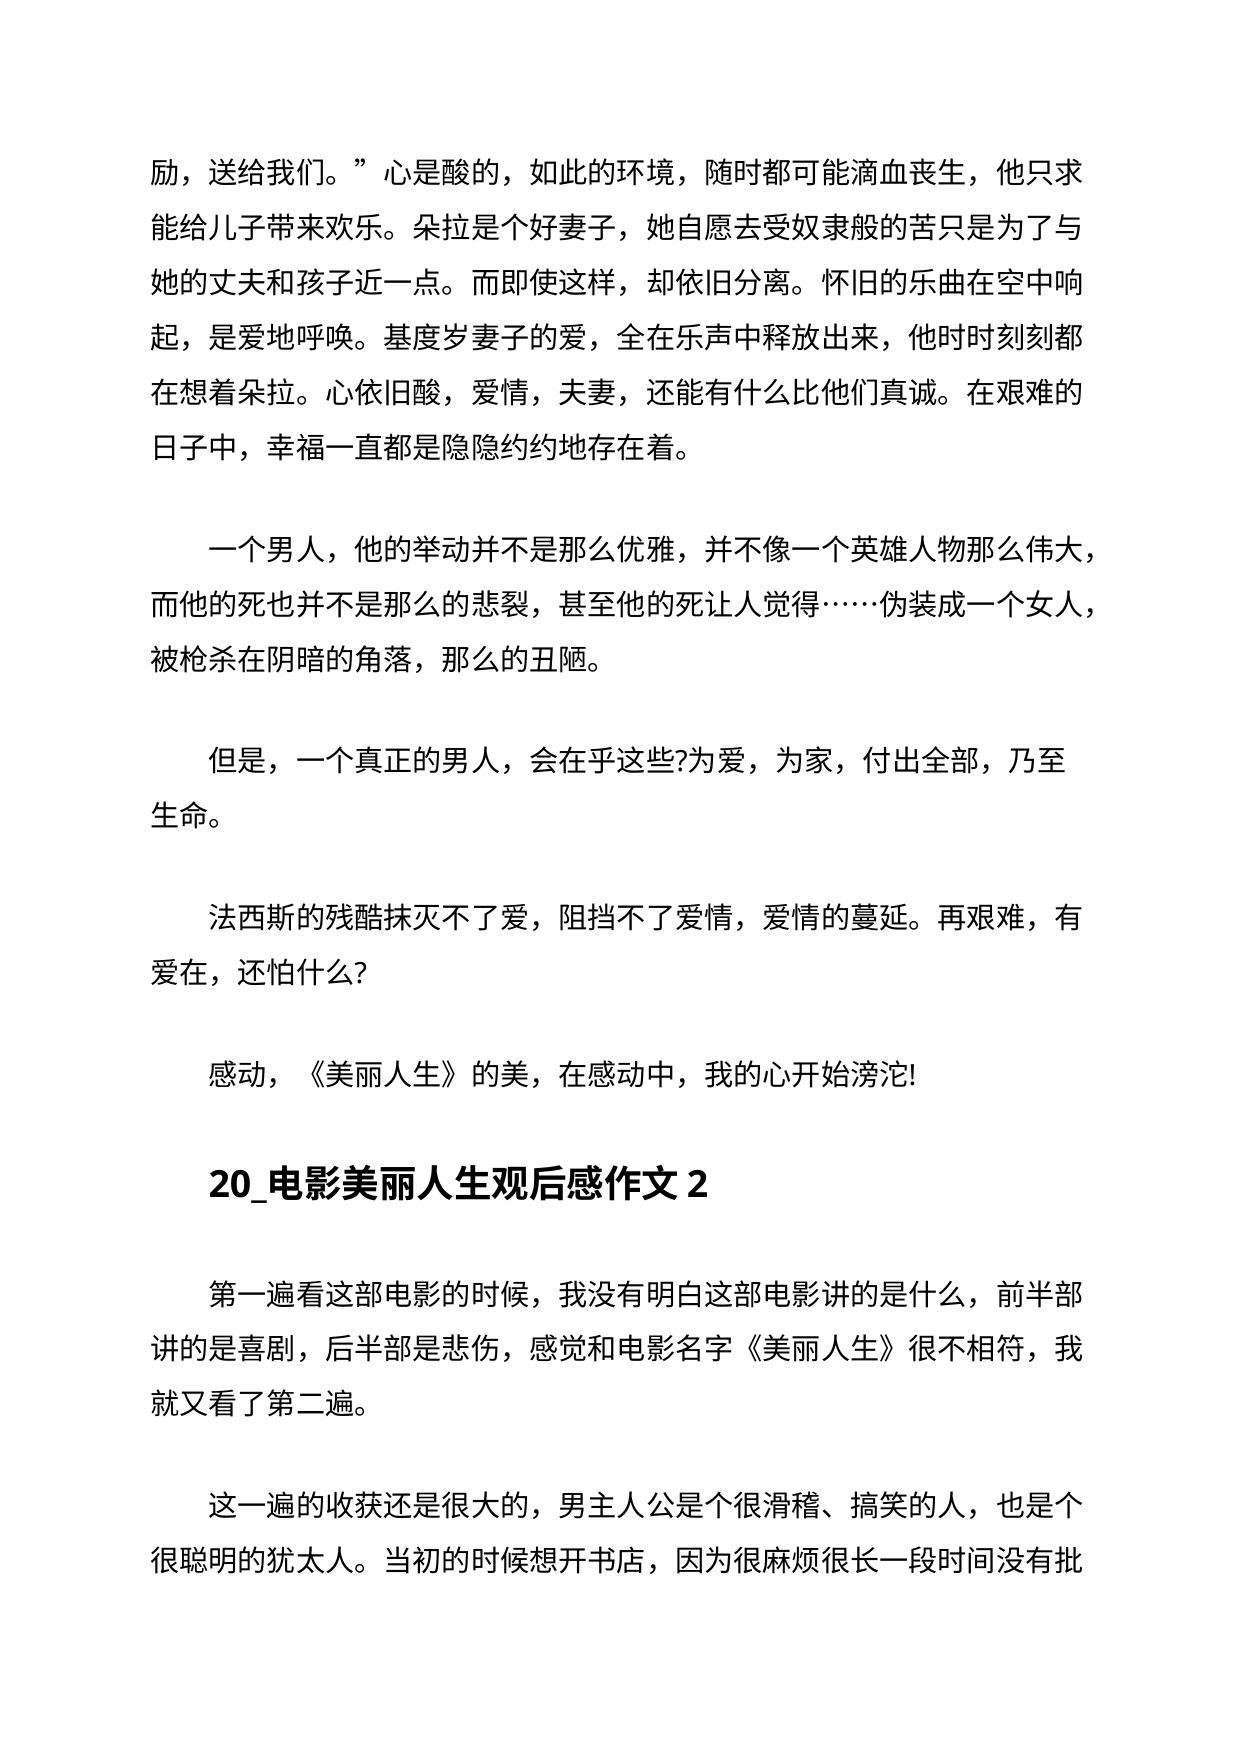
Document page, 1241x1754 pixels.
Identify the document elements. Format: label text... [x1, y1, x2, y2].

text 法西斯的残酷抹灭不了爱，阻挡不了爱情，爱情的蔓延。再艰难，有爱在，还怕什么? [150, 894, 1090, 992]
text 感动，《美丽人生》的美，在感动中，我的心开始滂沱! [150, 1051, 1090, 1094]
text 第一遍看这部电影的时候，我没有明白这部电影讲的是什么，前半部讲的是喜剧，后半部是悲伤，感觉和电影名字《美丽人生》很不相符，我就又看了第二遍。 [150, 1271, 1090, 1423]
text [150, 1483, 1090, 1580]
text 20_电影美丽人生观后感作文2 [150, 1153, 1090, 1208]
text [150, 150, 1090, 467]
text 一个男人，他的举动并不是那么优雅，并不像一个英雄人物那么伟大，而他的死也并不是那么的悲裂，甚至他的死让人觉得……伪装成一个女人，被枪杀在阴暗的角落，那么的丑陋。 [150, 526, 1090, 678]
text 但是，一个真正的男人，会在乎这些?为爱，为家，付出全部，乃至生命。 [150, 738, 1090, 835]
